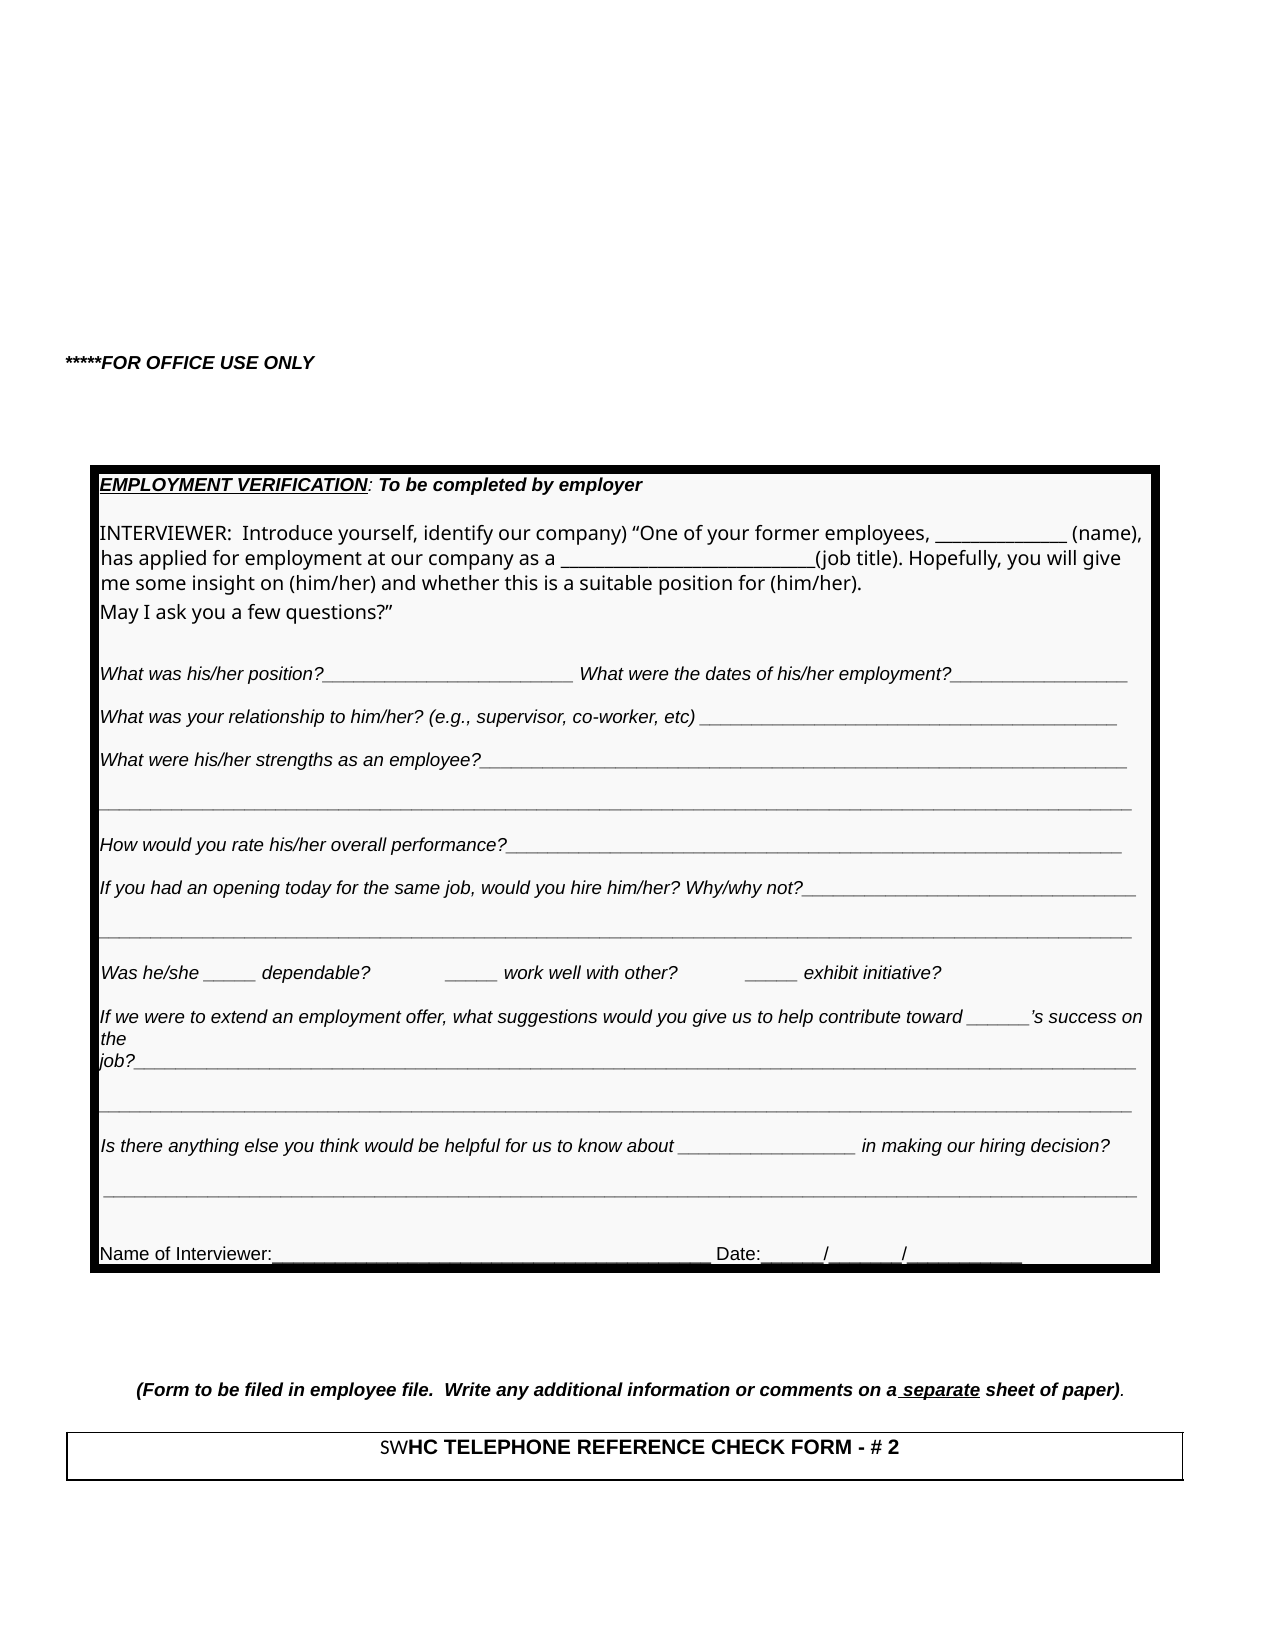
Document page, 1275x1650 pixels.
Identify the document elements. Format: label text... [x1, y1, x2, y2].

text ___________________________________________________________________________________________________ Is there anything else you think would be helpful for us to know about _________________ in making our hiring decision? [99, 1083, 1151, 1157]
text *****FOR OFFICE USE ONLY [64, 352, 1205, 373]
text Name of Interviewer:__________________________________________ Date:______/_______/___________ [99, 1233, 1151, 1264]
text (Form to be filed in employee file. Write any additional information or comments on a separate sheet of paper). [136, 1378, 1205, 1400]
text What was his/her position?________________________ What were the dates of his/her employment?_________________ [99, 653, 1151, 684]
text ___________________________________________________________________________________________________ Was he/she _____ dependable? _____ work well with other? _____ exhibit initiative? [99, 910, 1151, 983]
text job?________________________________________________________________________________________________ [99, 1040, 1151, 1071]
text If you had an opening today for the same job, would you hire him/her? Why/why not?________________________________ [99, 867, 1151, 898]
table_header SWHC TELEPHONE REFERENCE CHECK FORM - # 2 [68, 1433, 1182, 1479]
text ___________________________________________________________________________________________________ [99, 1169, 1151, 1200]
text If we were to extend an employment offer, what suggestions would you give us to help contribute toward ______’s success on the [99, 996, 1151, 1040]
text What was your relationship to him/her? (e.g., supervisor, co-worker, etc) ________________________________________ [99, 696, 1151, 727]
text May I ask you a few questions?” [99, 590, 1151, 625]
text How would you rate his/her overall performance?___________________________________________________________ [99, 824, 1151, 855]
text ___________________________________________________________________________________________________ [99, 782, 1151, 813]
text What were his/her strengths as an employee?______________________________________________________________ [99, 739, 1151, 770]
text INTERVIEWER: Introduce yourself, identify our company) “One of your former employees, _______________ (name), has applied for employment at our company as a _____________________________(job title). Hopefully, you will give me some insight on (him/her) and whether this is a suitable position for (him/her). [99, 511, 1151, 590]
subtitle EMPLOYMENT VERIFICATION: To be completed by employer [99, 474, 1151, 496]
